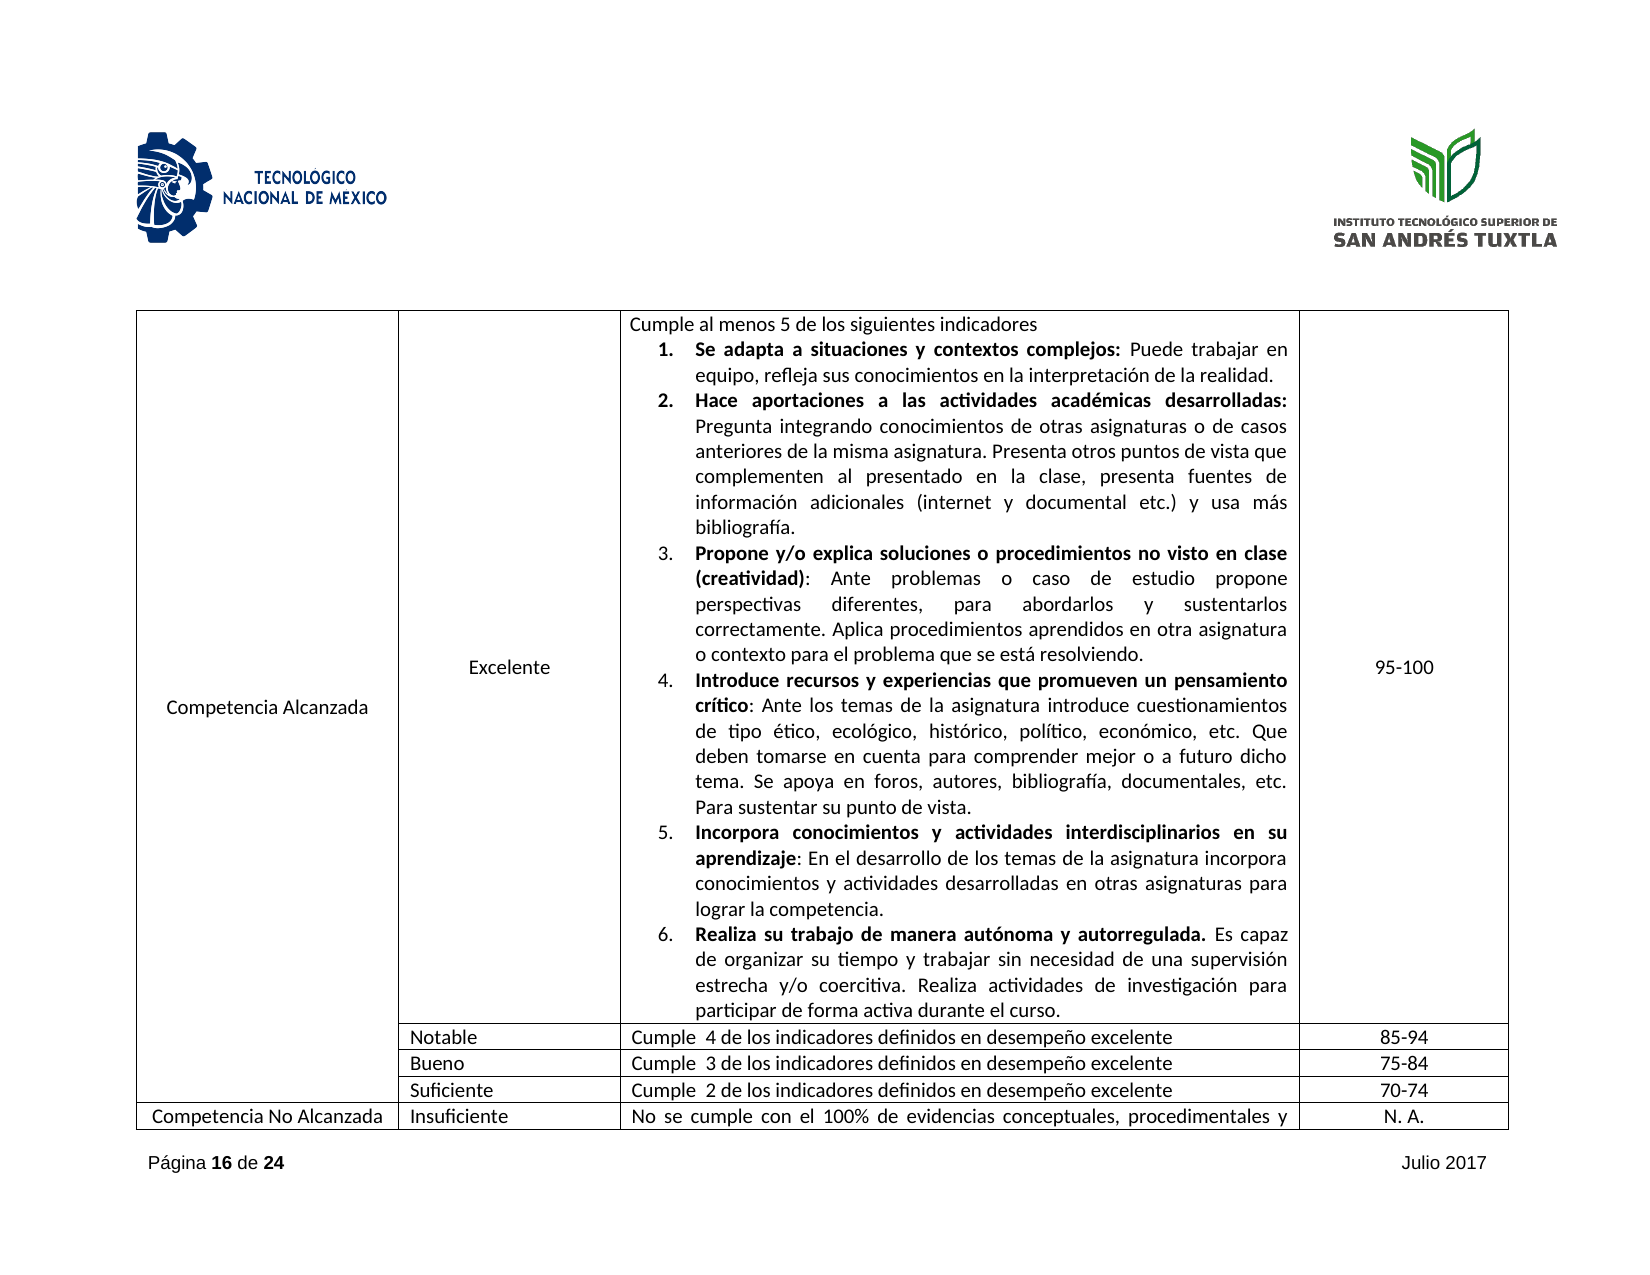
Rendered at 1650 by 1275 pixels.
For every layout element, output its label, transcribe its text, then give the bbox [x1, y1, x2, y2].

table_cell No se cumple con el 100% de evidencias conceptuales, procedimentales y actitudinales de los indicadores definidos en desempeño excelente. [621, 1103, 1299, 1129]
table_cell Cumple 3 de los indicadores definidos en desempeño excelente [621, 1050, 1299, 1076]
table_cell Competencia No Alcanzada [137, 1103, 398, 1129]
picture [127, 128, 396, 247]
table_cell Competencia Alcanzada [137, 311, 398, 1102]
table_cell Cumple 2 de los indicadores definidos en desempeño excelente [621, 1077, 1299, 1102]
table_cell Cumple 4 de los indicadores definidos en desempeño excelente [621, 1024, 1299, 1049]
table_cell N. A. [1300, 1103, 1508, 1129]
table_cell Notable [399, 1024, 620, 1049]
table_cell 95-100 [1300, 311, 1508, 1023]
table_cell 75-84 [1300, 1050, 1508, 1076]
table_cell Suficiente [399, 1077, 620, 1102]
table_cell Cumple al menos 5 de los siguientes indicadores Se adapta a situaciones y contextos complejos: Puede trabajar en equipo, refleja sus conocimientos en la interpretación de la realidad. Hace aportaciones a las actividades académicas desarrolladas: Pregunta integrando conocimientos de otras asignaturas o de casos anteriores de la misma asignatura. Presenta otros puntos de vista que complementen al presentado en la clase, presenta fuentes de información adicionales (internet y documental etc.) y usa más bibliografía. Propone y/o explica soluciones o procedimientos no visto en clase (creatividad): Ante problemas o caso de estudio propone perspectivas diferentes, para abordarlos y sustentarlos correctamente. Aplica procedimientos aprendidos en otra asignatura o contexto para el problema que se está resolviendo. Introduce recursos y experiencias que promueven un pensamiento crítico: Ante los temas de la asignatura introduce cuestionamientos de tipo ético, ecológico, histórico, político, económico, etc. Que deben tomarse en cuenta para comprender mejor o a futuro dicho tema. Se apoya en foros, autores, bibliografía, documentales, etc. Para sustentar su punto de vista. Incorpora conocimientos y actividades interdisciplinarios en su aprendizaje: En el desarrollo de los temas de la asignatura incorpora conocimientos y actividades desarrolladas en otras asignaturas para lograr la competencia. Realiza su trabajo de manera autónoma y autorregulada. Es capaz de organizar su tiempo y trabajar sin necesidad de una supervisión estrecha y/o coercitiva. Realiza actividades de investigación para participar de forma activa durante el curso. [621, 311, 1299, 1023]
table_cell Insuficiente [399, 1103, 620, 1129]
table_cell Excelente [399, 311, 620, 1023]
picture [1334, 128, 1557, 247]
table_cell Bueno [399, 1050, 620, 1076]
table_cell 85-94 [1300, 1024, 1508, 1049]
table_cell 70-74 [1300, 1077, 1508, 1102]
